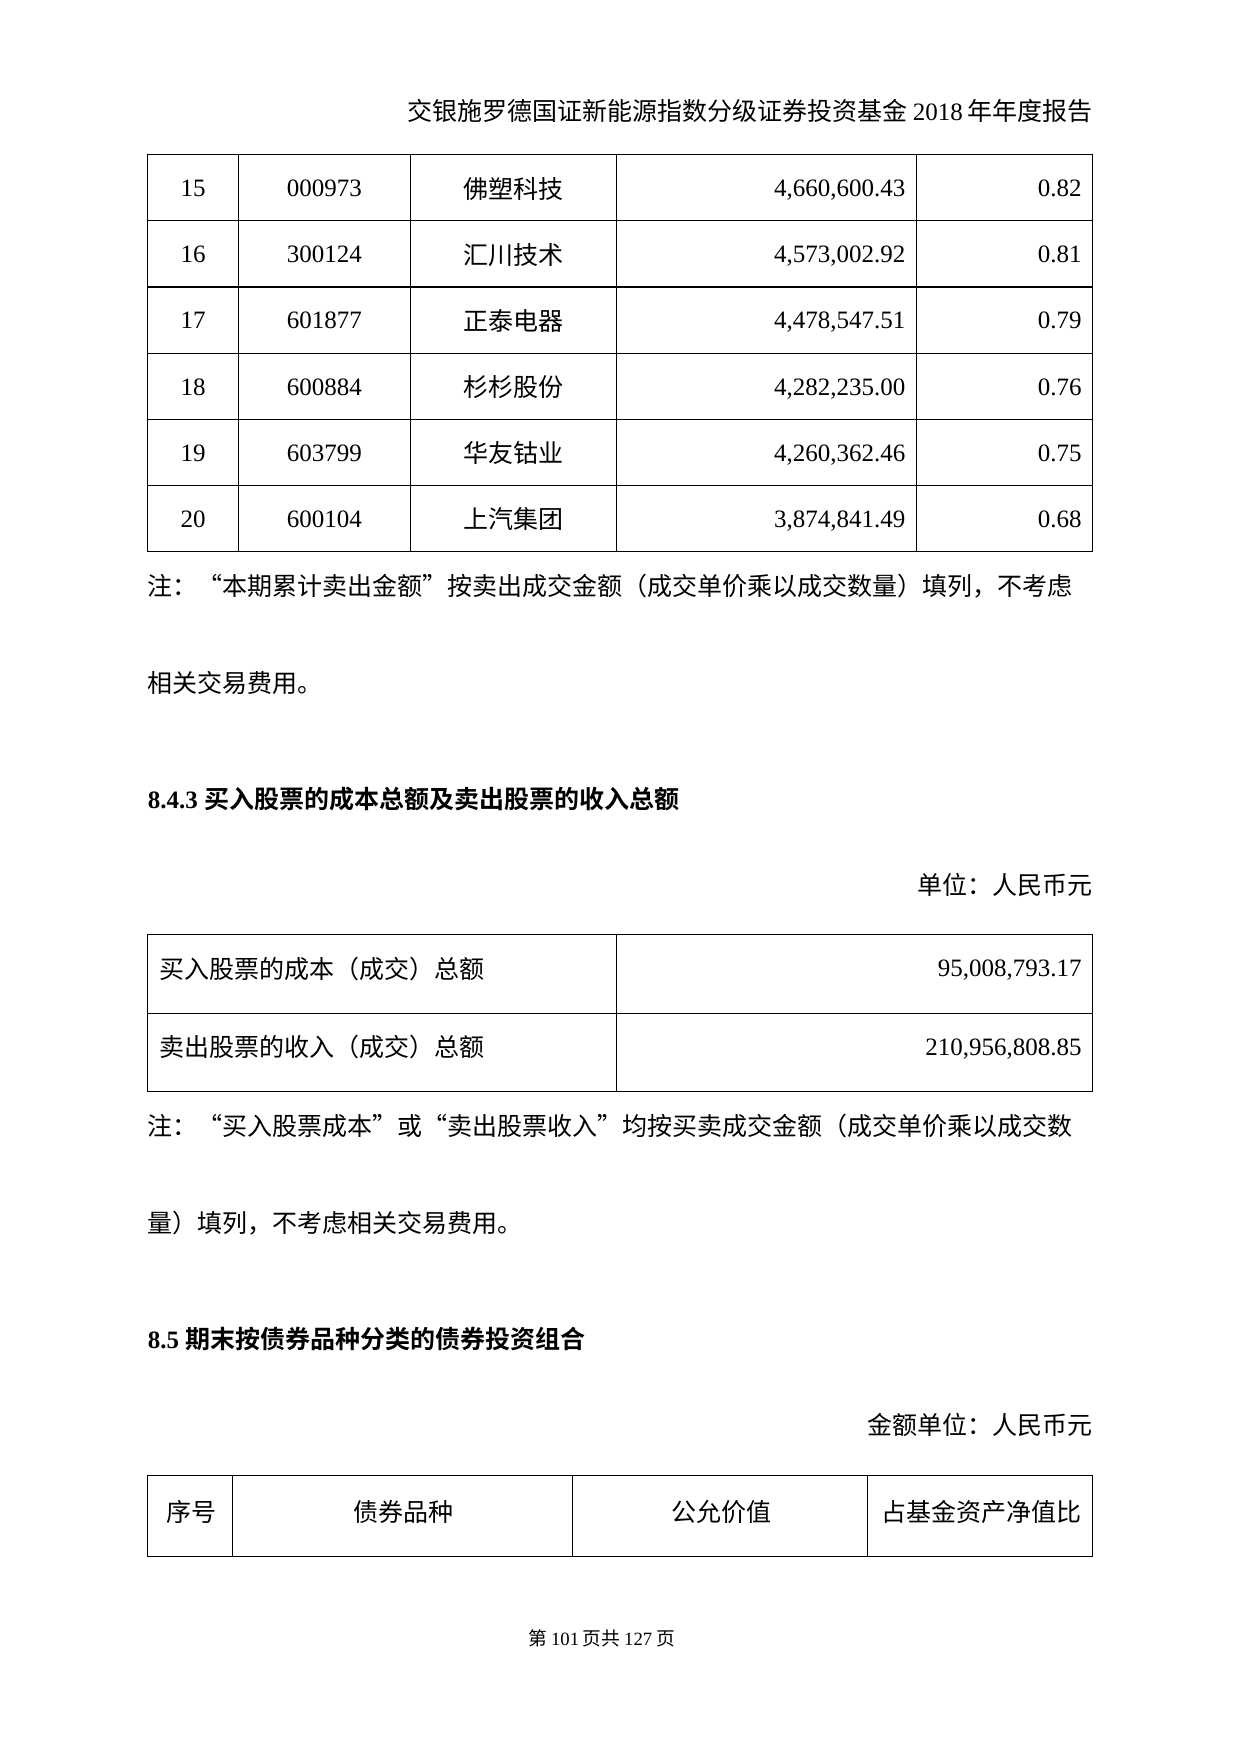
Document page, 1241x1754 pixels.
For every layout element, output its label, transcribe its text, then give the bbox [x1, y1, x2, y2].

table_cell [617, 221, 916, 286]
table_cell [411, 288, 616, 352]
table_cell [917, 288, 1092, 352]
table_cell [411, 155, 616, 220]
text 单位：人民币元 [149, 851, 1092, 916]
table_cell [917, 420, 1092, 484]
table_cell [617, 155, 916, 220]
text 注：“买入股票成本”或“卖出股票收入”均按买卖成交金额（成交单价乘以成交数量）填列，不考虑相关交易费用。 [148, 1092, 1092, 1254]
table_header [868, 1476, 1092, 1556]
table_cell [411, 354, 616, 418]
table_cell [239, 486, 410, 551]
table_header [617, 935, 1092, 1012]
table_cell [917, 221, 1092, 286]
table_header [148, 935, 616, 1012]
text 金额单位：人民币元 [149, 1391, 1092, 1456]
text 8.4.3 买入股票的成本总额及卖出股票的收入总额 [148, 765, 1092, 830]
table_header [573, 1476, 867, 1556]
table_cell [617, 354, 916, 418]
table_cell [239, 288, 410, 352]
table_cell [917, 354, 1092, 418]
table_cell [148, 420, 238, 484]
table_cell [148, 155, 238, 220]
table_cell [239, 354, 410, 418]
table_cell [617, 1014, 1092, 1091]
text 注：“本期累计卖出金额”按卖出成交金额（成交单价乘以成交数量）填列，不考虑相关交易费用。 [148, 552, 1092, 714]
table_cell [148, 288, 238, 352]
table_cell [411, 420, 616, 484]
subtitle 8.5 期末按债券品种分类的债券投资组合 [148, 1305, 1092, 1370]
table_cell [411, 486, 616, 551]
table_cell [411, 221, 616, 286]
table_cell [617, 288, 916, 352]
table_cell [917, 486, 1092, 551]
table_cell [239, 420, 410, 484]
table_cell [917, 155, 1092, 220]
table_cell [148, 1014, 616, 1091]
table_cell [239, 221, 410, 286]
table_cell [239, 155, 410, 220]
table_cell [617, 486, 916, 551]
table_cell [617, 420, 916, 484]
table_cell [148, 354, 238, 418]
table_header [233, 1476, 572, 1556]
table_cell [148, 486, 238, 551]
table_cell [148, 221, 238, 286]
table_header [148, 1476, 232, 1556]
